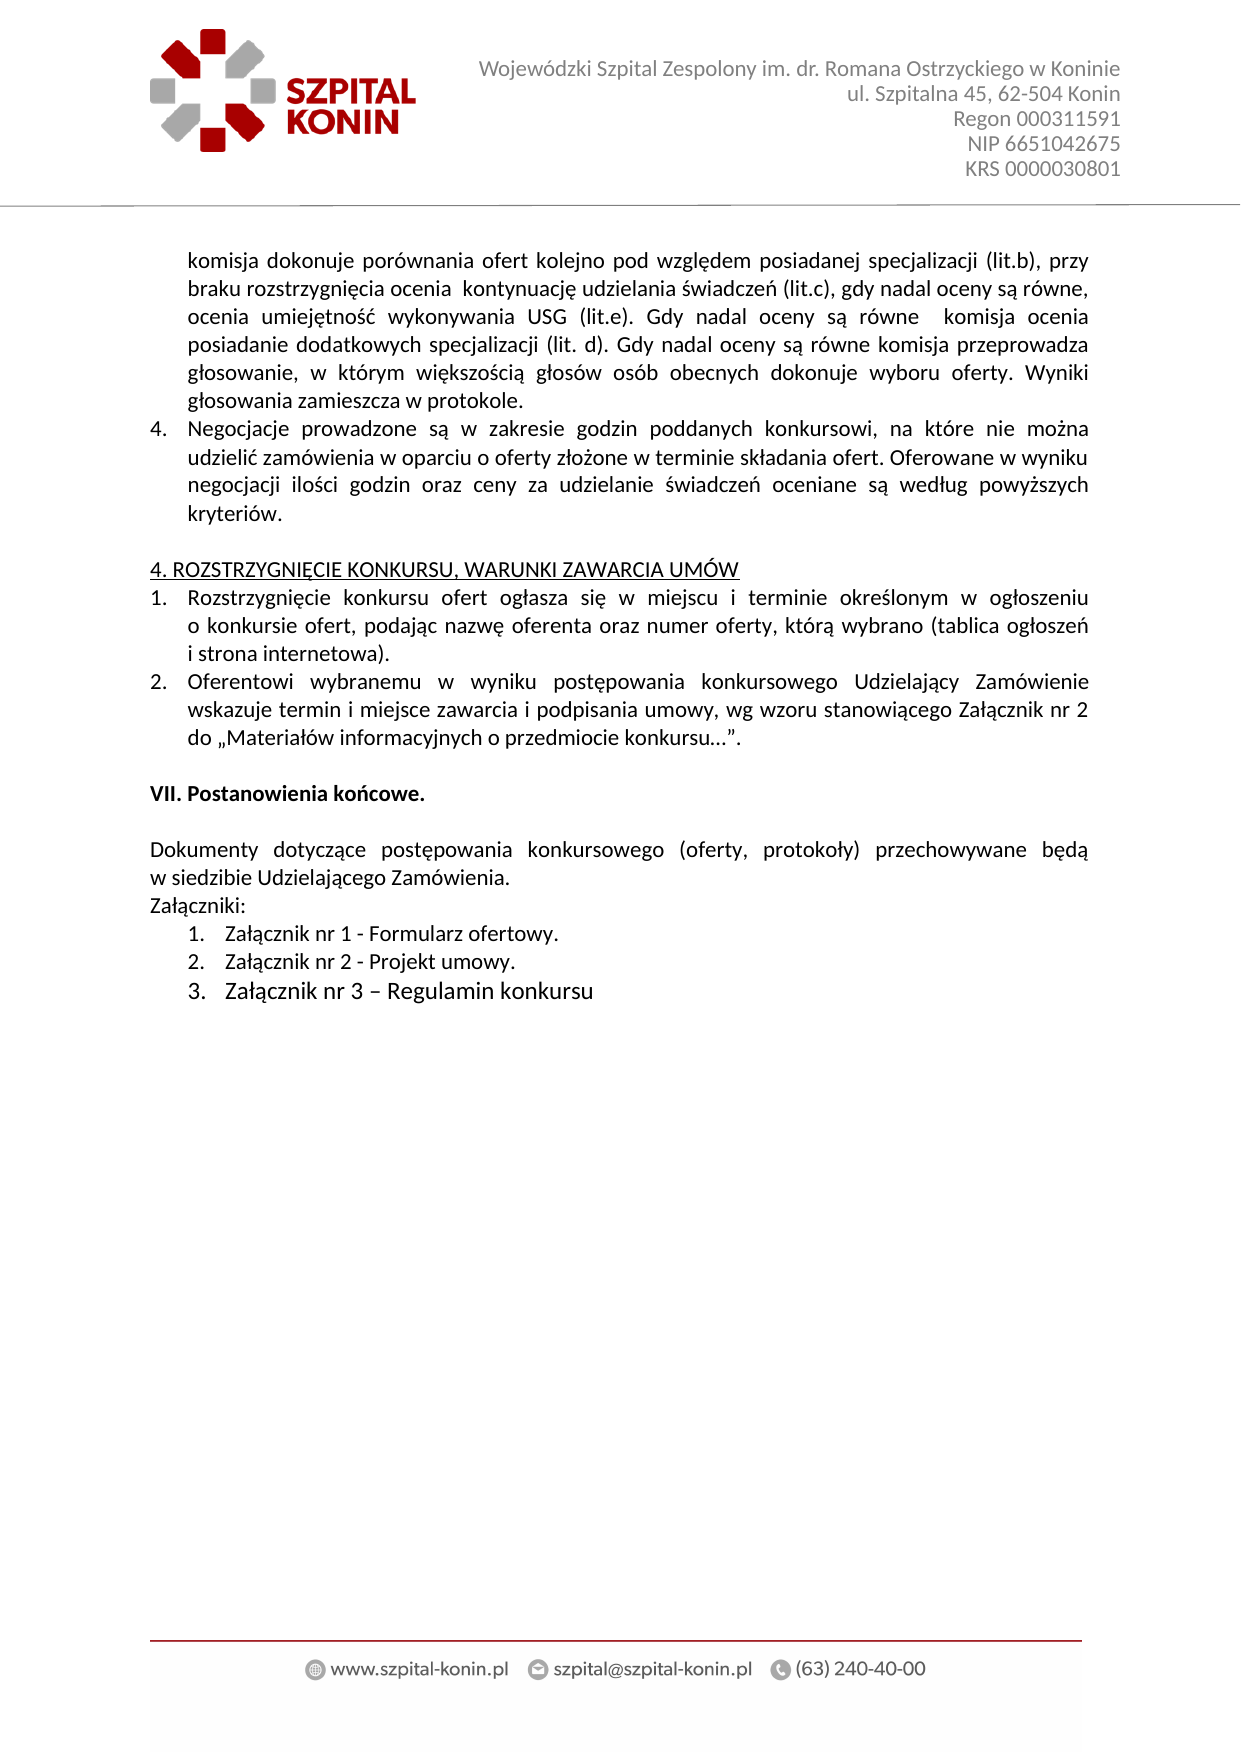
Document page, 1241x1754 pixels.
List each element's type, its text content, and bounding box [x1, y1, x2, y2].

list Załącznik nr 1 - Formularz ofertowy. [187, 919, 1090, 947]
text VII. Postanowienia końcowe. [150, 779, 1090, 807]
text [187, 246, 1090, 414]
picture [150, 1640, 1082, 1752]
text 4. ROZSTRZYGNIĘCIE KONKURSU, WARUNKI ZAWARCIA UMÓW [150, 555, 1090, 583]
list Rozstrzygnięcie konkursu ofert ogłasza się w miejscu i terminie określonym w ogłoszeniu o konkursie ofert, podając nazwę oferenta oraz numer oferty, którą wybrano (tablica ogłoszeń i strona internetowa). [150, 583, 1090, 667]
list Negocjacje prowadzone są w zakresie godzin poddanych konkursowi, na które nie można udzielić zamówienia w oparciu o oferty złożone w terminie składania ofert. Oferowane w wyniku negocjacji ilości godzin oraz ceny za udzielanie świadczeń oceniane są według powyższych kryteriów. [150, 414, 1090, 527]
list Załącznik nr 2 - Projekt umowy. [187, 947, 1090, 975]
text Dokumenty dotyczące postępowania konkursowego (oferty, protokoły) przechowywane będą w siedzibie Udzielającego Zamówienia. [150, 835, 1090, 891]
list Załącznik nr 3 – Regulamin konkursu [187, 975, 1090, 1006]
text Załączniki: [150, 891, 1090, 919]
list Oferentowi wybranemu w wyniku postępowania konkursowego Udzielający Zamówienie wskazuje termin i miejsce zawarcia i podpisania umowy, wg wzoru stanowiącego Załącznik nr 2 do „Materiałów informacyjnych o przedmiocie konkursu…”. [150, 667, 1090, 751]
